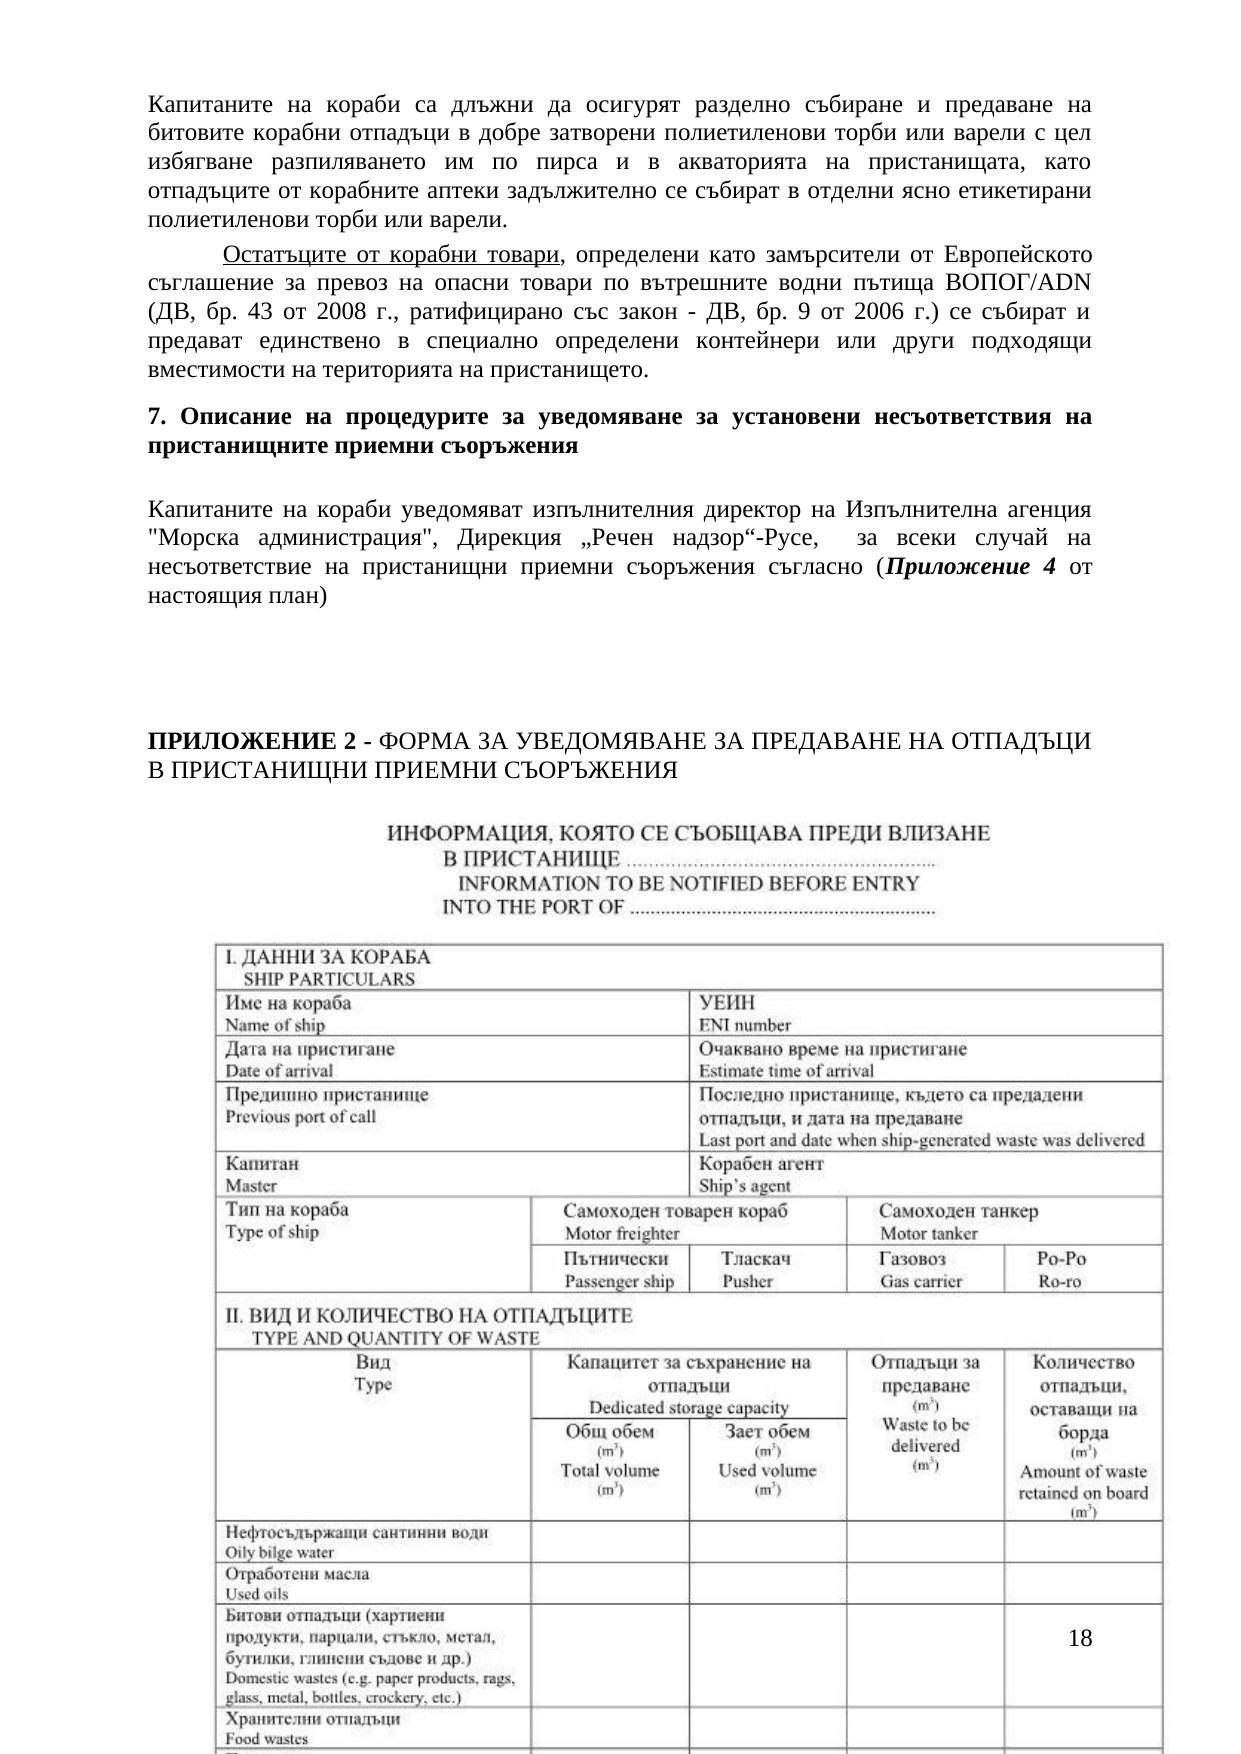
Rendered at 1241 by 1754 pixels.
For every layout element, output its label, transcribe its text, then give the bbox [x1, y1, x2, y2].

subtitle ПРИЛОЖЕНИЕ 2 - ФОРМА ЗА УВЕДОМЯВАНЕ ЗА ПРЕДАВАНЕ НА ОТПАДЪЦИ В ПРИСТАНИЩНИ ПРИЕМНИ СЪОРЪЖЕНИЯ [148, 726, 1093, 784]
picture [113, 814, 1219, 1754]
text Капитаните на кораби уведомяват изпълнителния директор на Изпълнителна агенция "Морска администрация", Дирекция „Речен надзор“-Русе, за всеки случай на несъответствие на пристанищни приемни съоръжения съгласно (Приложение 4 от настоящия план) [148, 494, 1093, 609]
text Капитаните на кораби са длъжни да осигурят разделно събиране и предаване на битовите корабни отпадъци в добре затворени полиетиленови торби или варели с цел избягване разпиляването им по пирса и в акваторията на пристанищата, като отпадъците от корабните аптеки задължително се събират в отделни ясно етикетирани полиетиленови торби или варели. [148, 89, 1093, 232]
text 7. Описание на процедурите за уведомяване за установени несъответствия на пристанищните приемни съоръжения [148, 401, 1093, 459]
text Остатъците от корабни товари, определени като замърсители от Европейското съглашение за превоз на опасни товари по вътрешните водни пътища ВОПОГ/ADN (ДВ, бр. 43 от 2008 г., ратифицирано със закон - ДВ, бр. 9 от 2006 г.) се събират и предават единствено в специално определени контейнери или други подходящи вместимости на територията на пристанището. [148, 239, 1093, 382]
